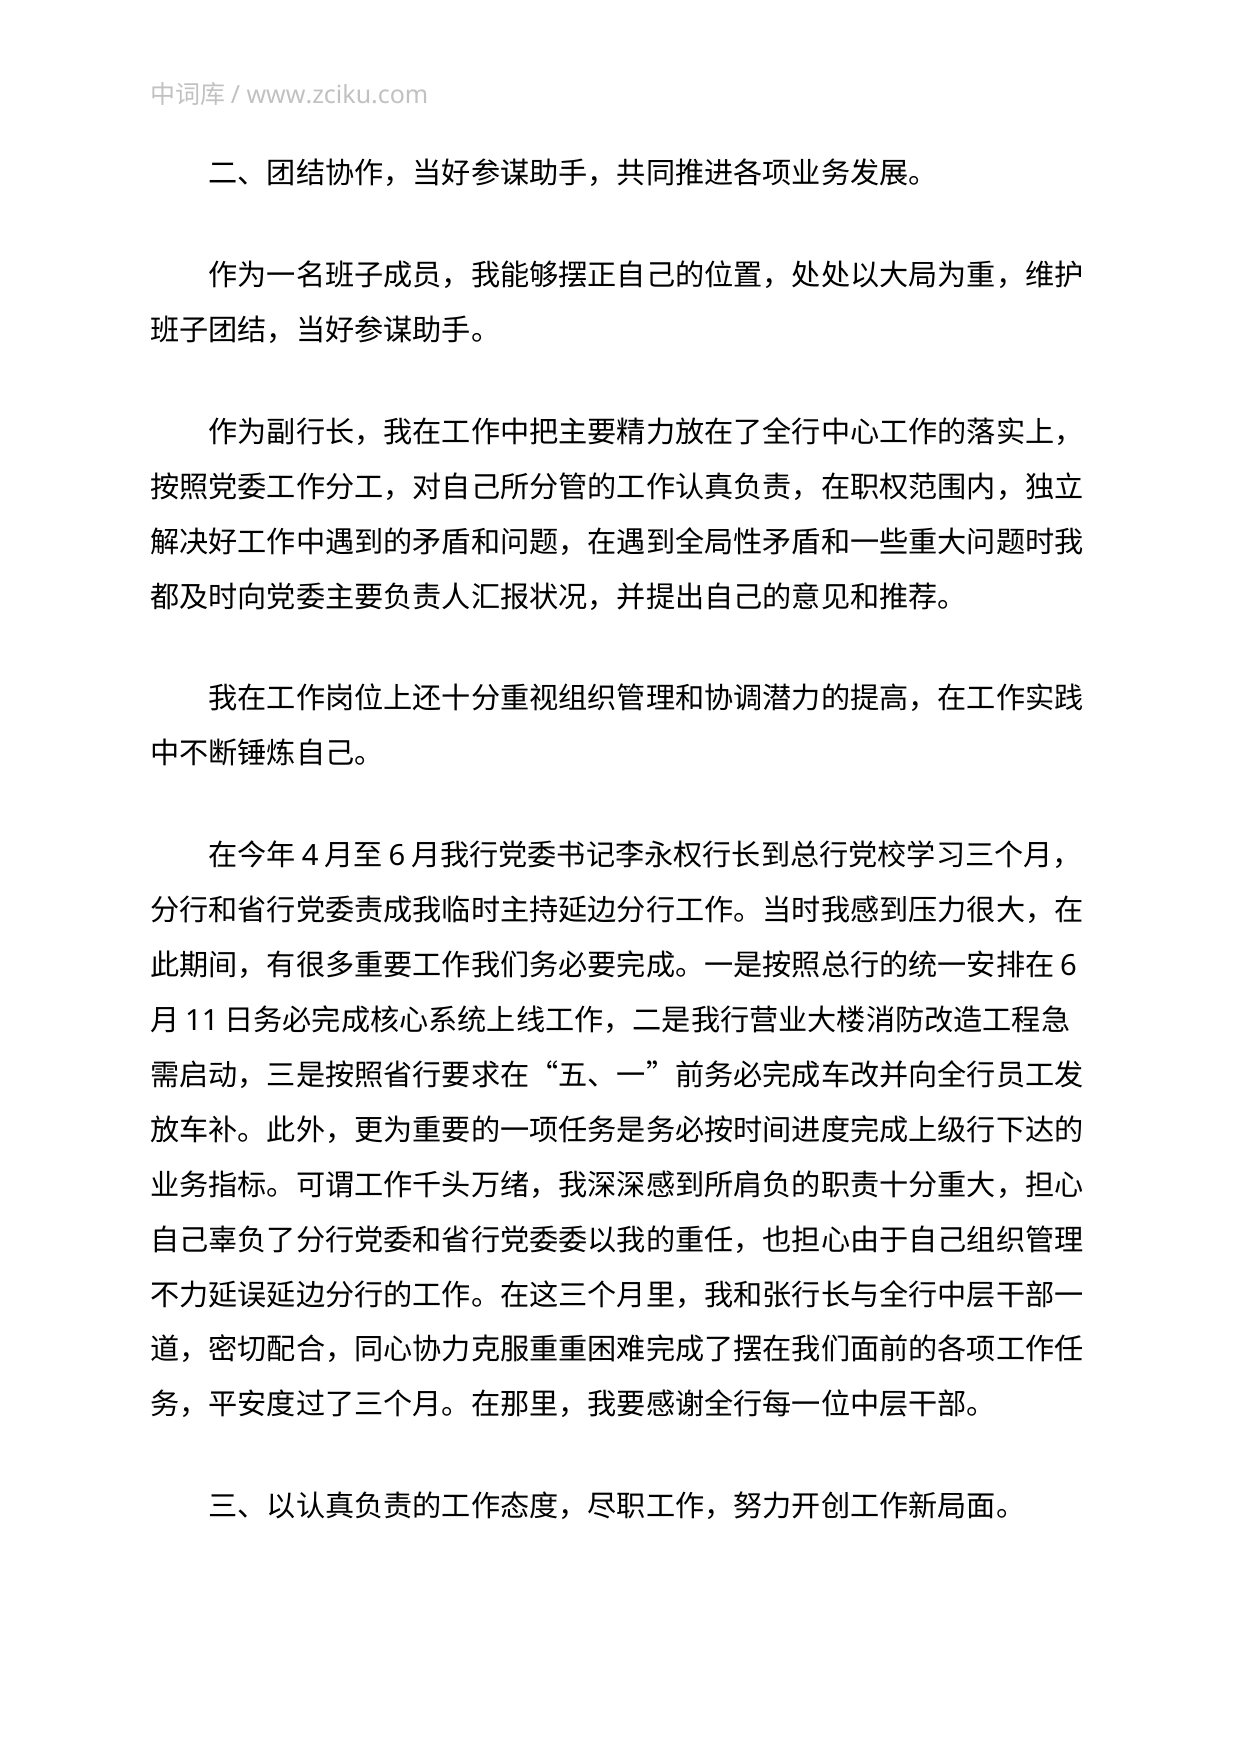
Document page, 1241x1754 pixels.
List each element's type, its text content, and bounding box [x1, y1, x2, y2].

text 作为副行长，我在工作中把主要精力放在了全行中心工作的落实上，按照党委工作分工，对自己所分管的工作认真负责，在职权范围内，独立解决好工作中遇到的矛盾和问题，在遇到全局性矛盾和一些重大问题时我都及时向党委主要负责人汇报状况，并提出自己的意见和推荐。 [150, 408, 1090, 615]
text 二、团结协作，当好参谋助手，共同推进各项业务发展。 [150, 150, 1090, 192]
text 三、以认真负责的工作态度，尽职工作，努力开创工作新局面。 [150, 1483, 1090, 1525]
text 我在工作岗位上还十分重视组织管理和协调潜力的提高，在工作实践中不断锤炼自己。 [150, 675, 1090, 772]
text 在今年4月至6月我行党委书记李永权行长到总行党校学习三个月，分行和省行党委责成我临时主持延边分行工作。当时我感到压力很大，在此期间，有很多重要工作我们务必要完成。一是按照总行的统一安排在6月11日务必完成核心系统上线工作，二是我行营业大楼消防改造工程急需启动，三是按照省行要求在“五、一”前务必完成车改并向全行员工发放车补。此外，更为重要的一项任务是务必按时间进度完成上级行下达的业务指标。可谓工作千头万绪，我深深感到所肩负的职责十分重大，担心自己辜负了分行党委和省行党委委以我的重任，也担心由于自己组织管理不力延误延边分行的工作。在这三个月里，我和张行长与全行中层干部一道，密切配合，同心协力克服重重困难完成了摆在我们面前的各项工作任务，平安度过了三个月。在那里，我要感谢全行每一位中层干部。 [150, 832, 1090, 1423]
text 作为一名班子成员，我能够摆正自己的位置，处处以大局为重，维护班子团结，当好参谋助手。 [150, 252, 1090, 349]
